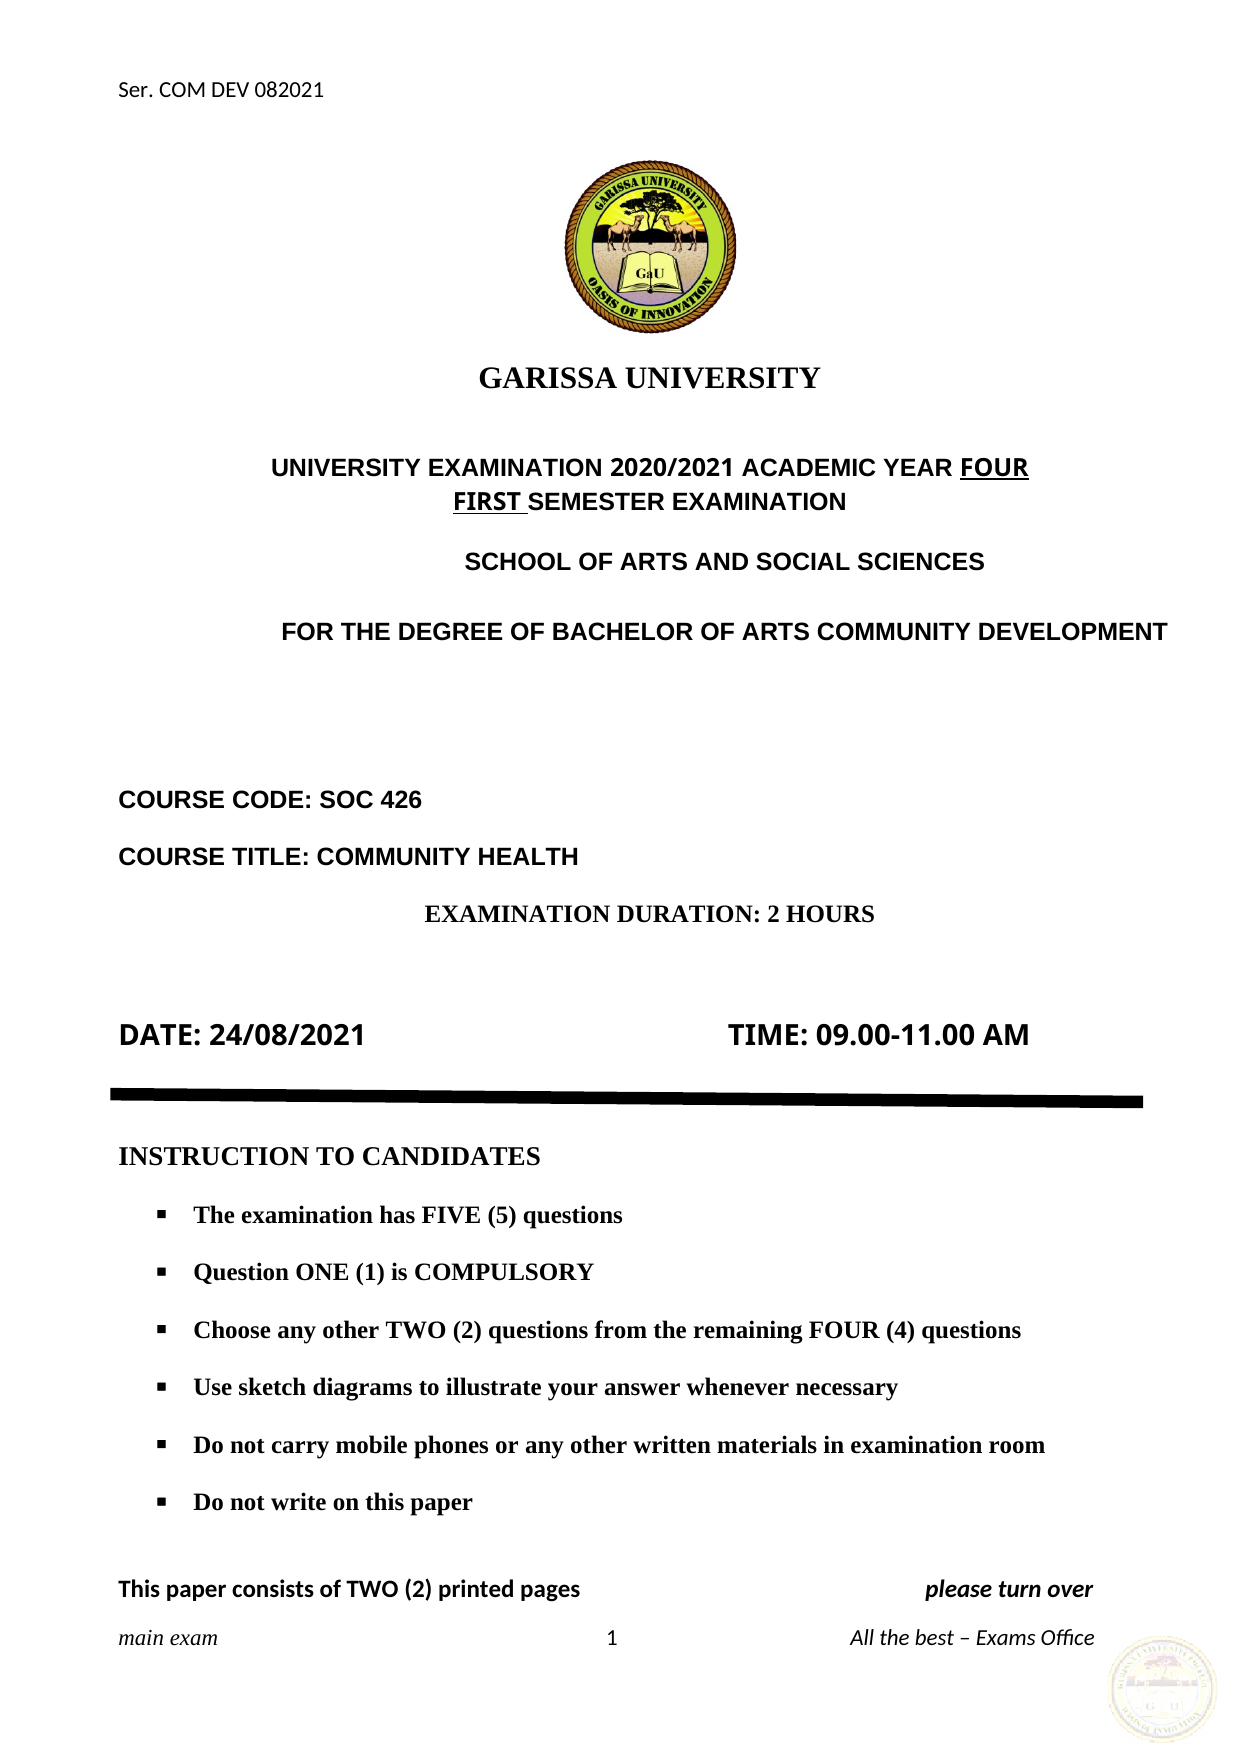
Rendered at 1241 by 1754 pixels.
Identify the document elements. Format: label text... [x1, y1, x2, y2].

text SCHOOL OF ARTS AND SOCIAL SCIENCES [193, 547, 1181, 575]
text DATE: 24/08/2021 TIME: 09.00-11.00 AM [118, 1014, 1181, 1054]
text UNIVERSITY EXAMINATION 2020/2021 ACADEMIC YEAR FOUR [118, 450, 1181, 484]
text FIRST SEMESTER EXAMINATION [118, 484, 1181, 518]
list Use sketch diagrams to illustrate your answer whenever necessary [156, 1372, 1181, 1401]
text INSTRUCTION TO CANDIDATES [118, 1140, 1181, 1171]
text COURSE CODE: SOC 426 [118, 785, 1181, 814]
text EXAMINATION DURATION: 2 HOURS [118, 899, 1181, 928]
text COURSE TITLE: COMMUNITY HEALTH [118, 842, 1181, 871]
text FOR THE DEGREE OF BACHELOR OF ARTS COMMUNITY DEVELOPMENT [268, 617, 1181, 645]
list Do not carry mobile phones or any other written materials in examination room [156, 1430, 1181, 1458]
list The examination has FIVE (5) questions [156, 1200, 1181, 1228]
list Do not write on this paper [156, 1487, 1181, 1516]
picture [563, 159, 737, 334]
text GARISSA UNIVERSITY [118, 359, 1181, 395]
text This paper consists of TWO (2) printed pages please turn over [118, 1573, 1181, 1604]
list Choose any other TWO (2) questions from the remaining FOUR (4) questions [156, 1315, 1181, 1343]
list Question ONE (1) is COMPULSORY [156, 1257, 1181, 1286]
